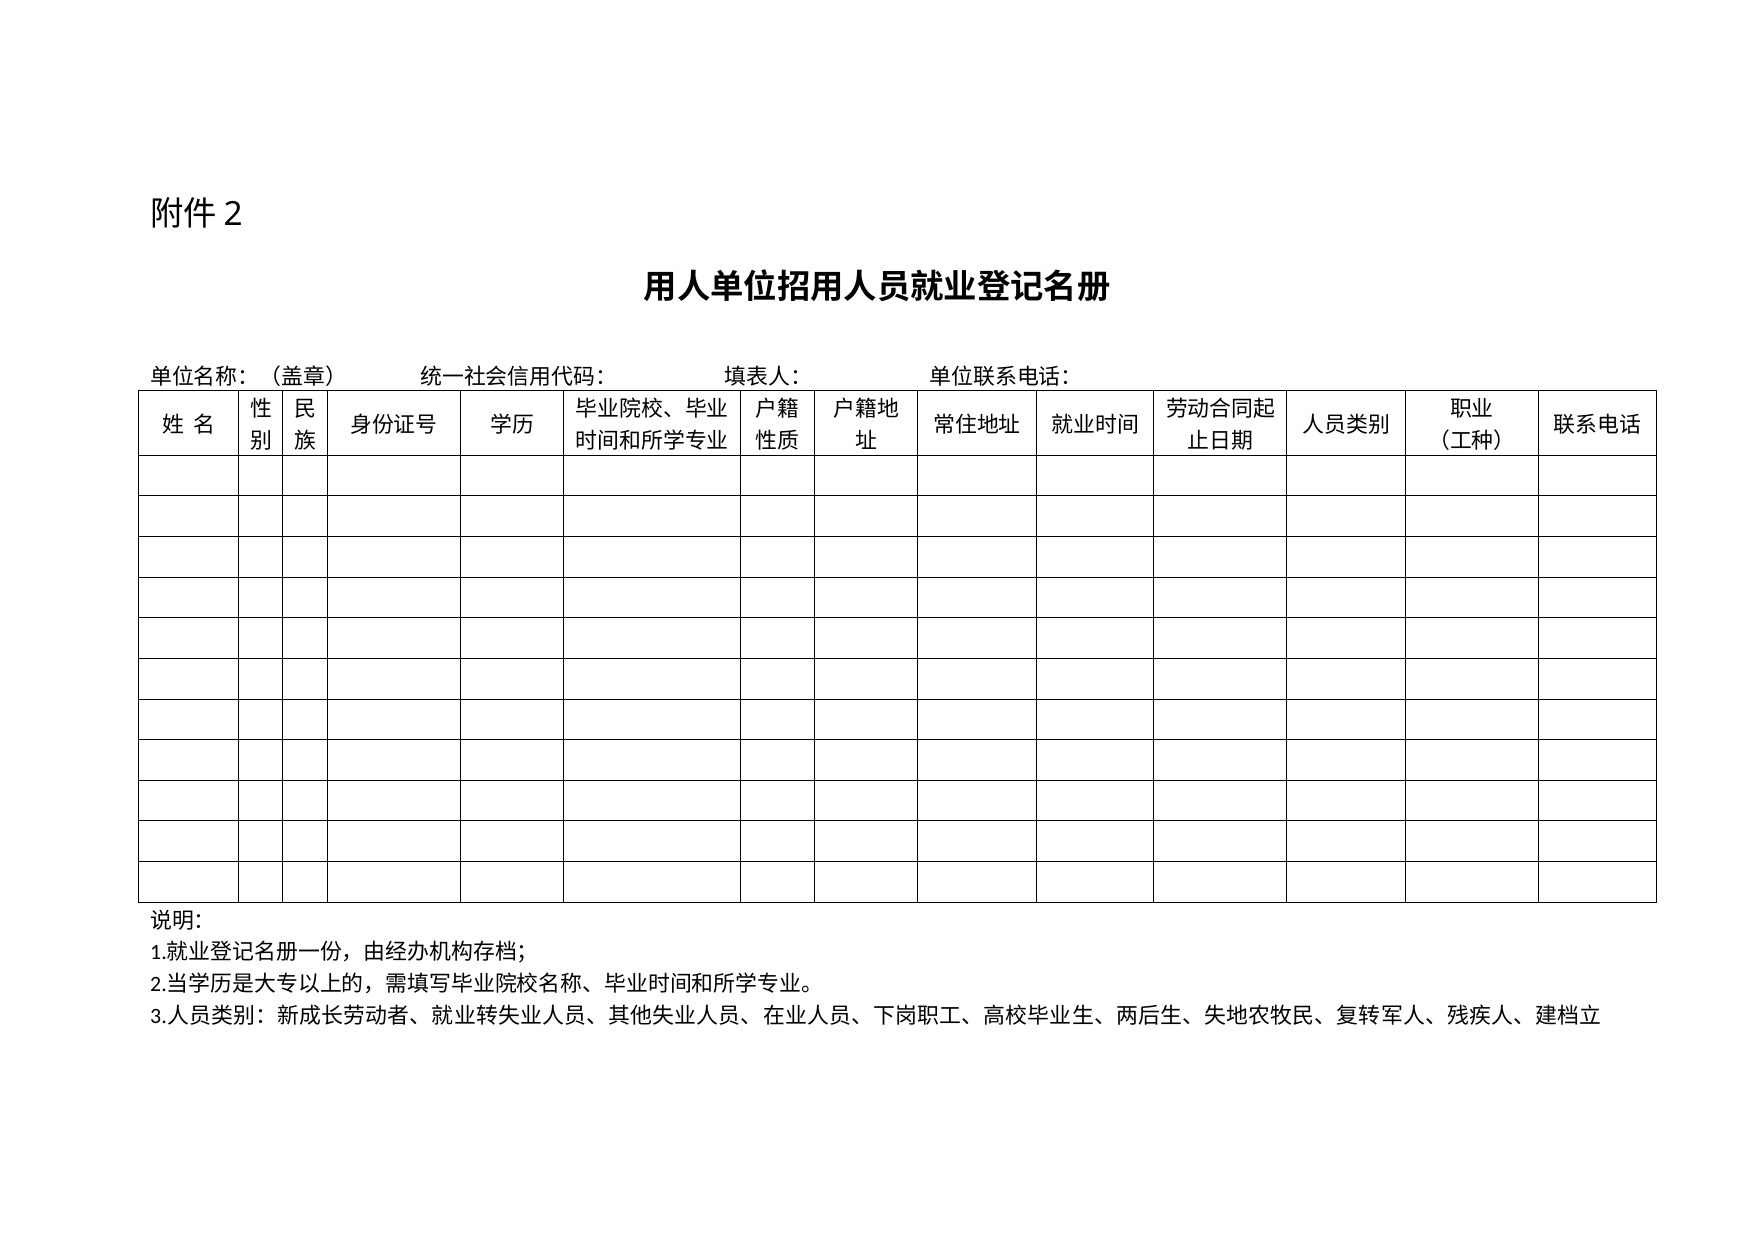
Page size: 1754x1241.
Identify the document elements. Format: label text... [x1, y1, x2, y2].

table_cell [1287, 740, 1405, 780]
table_cell [918, 537, 1036, 577]
table_cell [1539, 659, 1656, 698]
table_cell [1287, 781, 1405, 820]
table_cell [564, 700, 740, 739]
text 单位名称：（盖章） 统一社会信用代码： 填表人： 单位联系电话： [150, 359, 1604, 390]
table_cell [239, 740, 282, 780]
table_cell [239, 456, 282, 495]
table_header 人员类别 [1287, 391, 1405, 455]
table_cell [461, 537, 563, 577]
table_header 户籍地址 [815, 391, 917, 455]
table_cell [1287, 821, 1405, 861]
table_cell [328, 456, 460, 495]
table_cell [815, 456, 917, 495]
table_cell [1037, 781, 1153, 820]
table_cell [741, 700, 814, 739]
table_cell [239, 781, 282, 820]
table_cell [461, 618, 563, 658]
table_cell [328, 659, 460, 698]
table_cell [1539, 740, 1656, 780]
table_cell [741, 456, 814, 495]
table_cell [1539, 456, 1656, 495]
table_cell [283, 456, 327, 495]
table_header 毕业院校、毕业时间和所学专业 [564, 391, 740, 455]
table_cell [328, 740, 460, 780]
table_cell [328, 578, 460, 617]
table_cell [239, 700, 282, 739]
table_cell [815, 862, 917, 902]
table_cell [328, 537, 460, 577]
table_cell [283, 781, 327, 820]
table_cell [918, 659, 1036, 698]
table_cell [1539, 781, 1656, 820]
table_header 民族 [283, 391, 327, 455]
table_cell [283, 821, 327, 861]
table_cell [1406, 456, 1538, 495]
table_cell [1154, 496, 1286, 536]
table_cell [1037, 821, 1153, 861]
table_cell [283, 537, 327, 577]
table_cell [1406, 578, 1538, 617]
table_cell [1406, 862, 1538, 902]
table_cell [1154, 781, 1286, 820]
table_cell [328, 700, 460, 739]
table_cell [239, 618, 282, 658]
table_cell [918, 496, 1036, 536]
table_cell [1037, 700, 1153, 739]
table_cell [328, 496, 460, 536]
table_cell [741, 740, 814, 780]
table_cell [461, 456, 563, 495]
table_cell [1287, 618, 1405, 658]
table_cell [815, 700, 917, 739]
table_cell [1287, 496, 1405, 536]
table_cell [1154, 578, 1286, 617]
text 用人单位招用人员就业登记名册 [150, 260, 1604, 308]
table_cell [741, 781, 814, 820]
table_header 就业时间 [1037, 391, 1153, 455]
table_cell [741, 496, 814, 536]
table_cell [564, 618, 740, 658]
table_cell [1287, 659, 1405, 698]
table_header 姓 名 [139, 391, 238, 455]
table_cell [1539, 496, 1656, 536]
table_cell [815, 740, 917, 780]
table_cell [1539, 821, 1656, 861]
table_cell [461, 862, 563, 902]
table_cell [564, 456, 740, 495]
table_cell [564, 659, 740, 698]
table_cell [815, 781, 917, 820]
table_cell [139, 781, 238, 820]
table_cell [461, 496, 563, 536]
table_cell [1287, 456, 1405, 495]
table_cell [283, 740, 327, 780]
table_cell [1037, 659, 1153, 698]
table_cell [461, 781, 563, 820]
table_cell [1037, 618, 1153, 658]
table_cell [139, 456, 238, 495]
table_header 学历 [461, 391, 563, 455]
table_cell [1287, 578, 1405, 617]
table_cell [1037, 740, 1153, 780]
table_cell [139, 740, 238, 780]
table_cell [1539, 578, 1656, 617]
table_cell [1539, 700, 1656, 739]
table_cell [741, 578, 814, 617]
table_cell [461, 700, 563, 739]
table_cell [1154, 456, 1286, 495]
table_cell [328, 781, 460, 820]
table_cell [741, 821, 814, 861]
table_cell [1406, 496, 1538, 536]
table_cell [283, 862, 327, 902]
table_cell [1037, 862, 1153, 902]
table_cell [1406, 700, 1538, 739]
table_cell [139, 618, 238, 658]
table_cell [1287, 862, 1405, 902]
table_cell [918, 578, 1036, 617]
table_header 职业 （工种） [1406, 391, 1538, 455]
table_cell [139, 659, 238, 698]
table_cell [461, 740, 563, 780]
text 1.就业登记名册一份，由经办机构存档； [150, 934, 1604, 966]
table_header 联系电话 [1539, 391, 1656, 455]
table_header 性别 [239, 391, 282, 455]
table_cell [1287, 700, 1405, 739]
table_cell [139, 496, 238, 536]
table_cell [461, 578, 563, 617]
table_cell [564, 537, 740, 577]
table_cell [918, 456, 1036, 495]
table_cell [1539, 862, 1656, 902]
table_cell [1154, 659, 1286, 698]
table_cell [741, 659, 814, 698]
table_cell [918, 821, 1036, 861]
text 说明： [150, 903, 1604, 934]
table_cell [1154, 740, 1286, 780]
table_cell [815, 496, 917, 536]
table_cell [1154, 618, 1286, 658]
table_cell [741, 537, 814, 577]
table_cell [283, 700, 327, 739]
table_cell [239, 862, 282, 902]
table_cell [239, 821, 282, 861]
table_cell [918, 740, 1036, 780]
table_cell [1406, 821, 1538, 861]
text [150, 998, 1604, 1029]
table_cell [139, 700, 238, 739]
table_cell [239, 537, 282, 577]
table_cell [139, 578, 238, 617]
table_cell [918, 862, 1036, 902]
table_header 户籍性质 [741, 391, 814, 455]
table_cell [283, 578, 327, 617]
table_cell [564, 862, 740, 902]
table_cell [1154, 862, 1286, 902]
table_cell [283, 618, 327, 658]
table_cell [815, 659, 917, 698]
table_cell [461, 659, 563, 698]
table_cell [1539, 537, 1656, 577]
table_cell [283, 659, 327, 698]
table_header 常住地址 [918, 391, 1036, 455]
table_cell [239, 496, 282, 536]
table_cell [918, 700, 1036, 739]
table_cell [1406, 659, 1538, 698]
table_cell [328, 821, 460, 861]
table_cell [328, 862, 460, 902]
table_header 劳动合同起止日期 [1154, 391, 1286, 455]
table_cell [1406, 618, 1538, 658]
table_cell [815, 537, 917, 577]
table_cell [1406, 740, 1538, 780]
table_cell [564, 821, 740, 861]
table_cell [1539, 618, 1656, 658]
table_cell [1037, 496, 1153, 536]
table_cell [1154, 700, 1286, 739]
table_cell [815, 821, 917, 861]
table_cell [1287, 537, 1405, 577]
table_cell [741, 618, 814, 658]
table_cell [461, 821, 563, 861]
table_cell [239, 659, 282, 698]
table_cell [139, 821, 238, 861]
table_cell [741, 862, 814, 902]
table_cell [1154, 537, 1286, 577]
table_cell [564, 740, 740, 780]
table_cell [239, 578, 282, 617]
table_cell [918, 618, 1036, 658]
table_cell [139, 537, 238, 577]
table_cell [815, 618, 917, 658]
text 附件2 [150, 187, 1604, 236]
table_cell [564, 496, 740, 536]
table_cell [918, 781, 1036, 820]
table_cell [328, 618, 460, 658]
table_cell [1037, 537, 1153, 577]
table_cell [1037, 456, 1153, 495]
text 2.当学历是大专以上的，需填写毕业院校名称、毕业时间和所学专业。 [150, 966, 1604, 998]
table_cell [564, 578, 740, 617]
table_cell [283, 496, 327, 536]
table_cell [1037, 578, 1153, 617]
table_cell [1406, 781, 1538, 820]
table_header 身份证号 [328, 391, 460, 455]
table_cell [139, 862, 238, 902]
table_cell [815, 578, 917, 617]
table_cell [564, 781, 740, 820]
table_cell [1406, 537, 1538, 577]
table_cell [1154, 821, 1286, 861]
